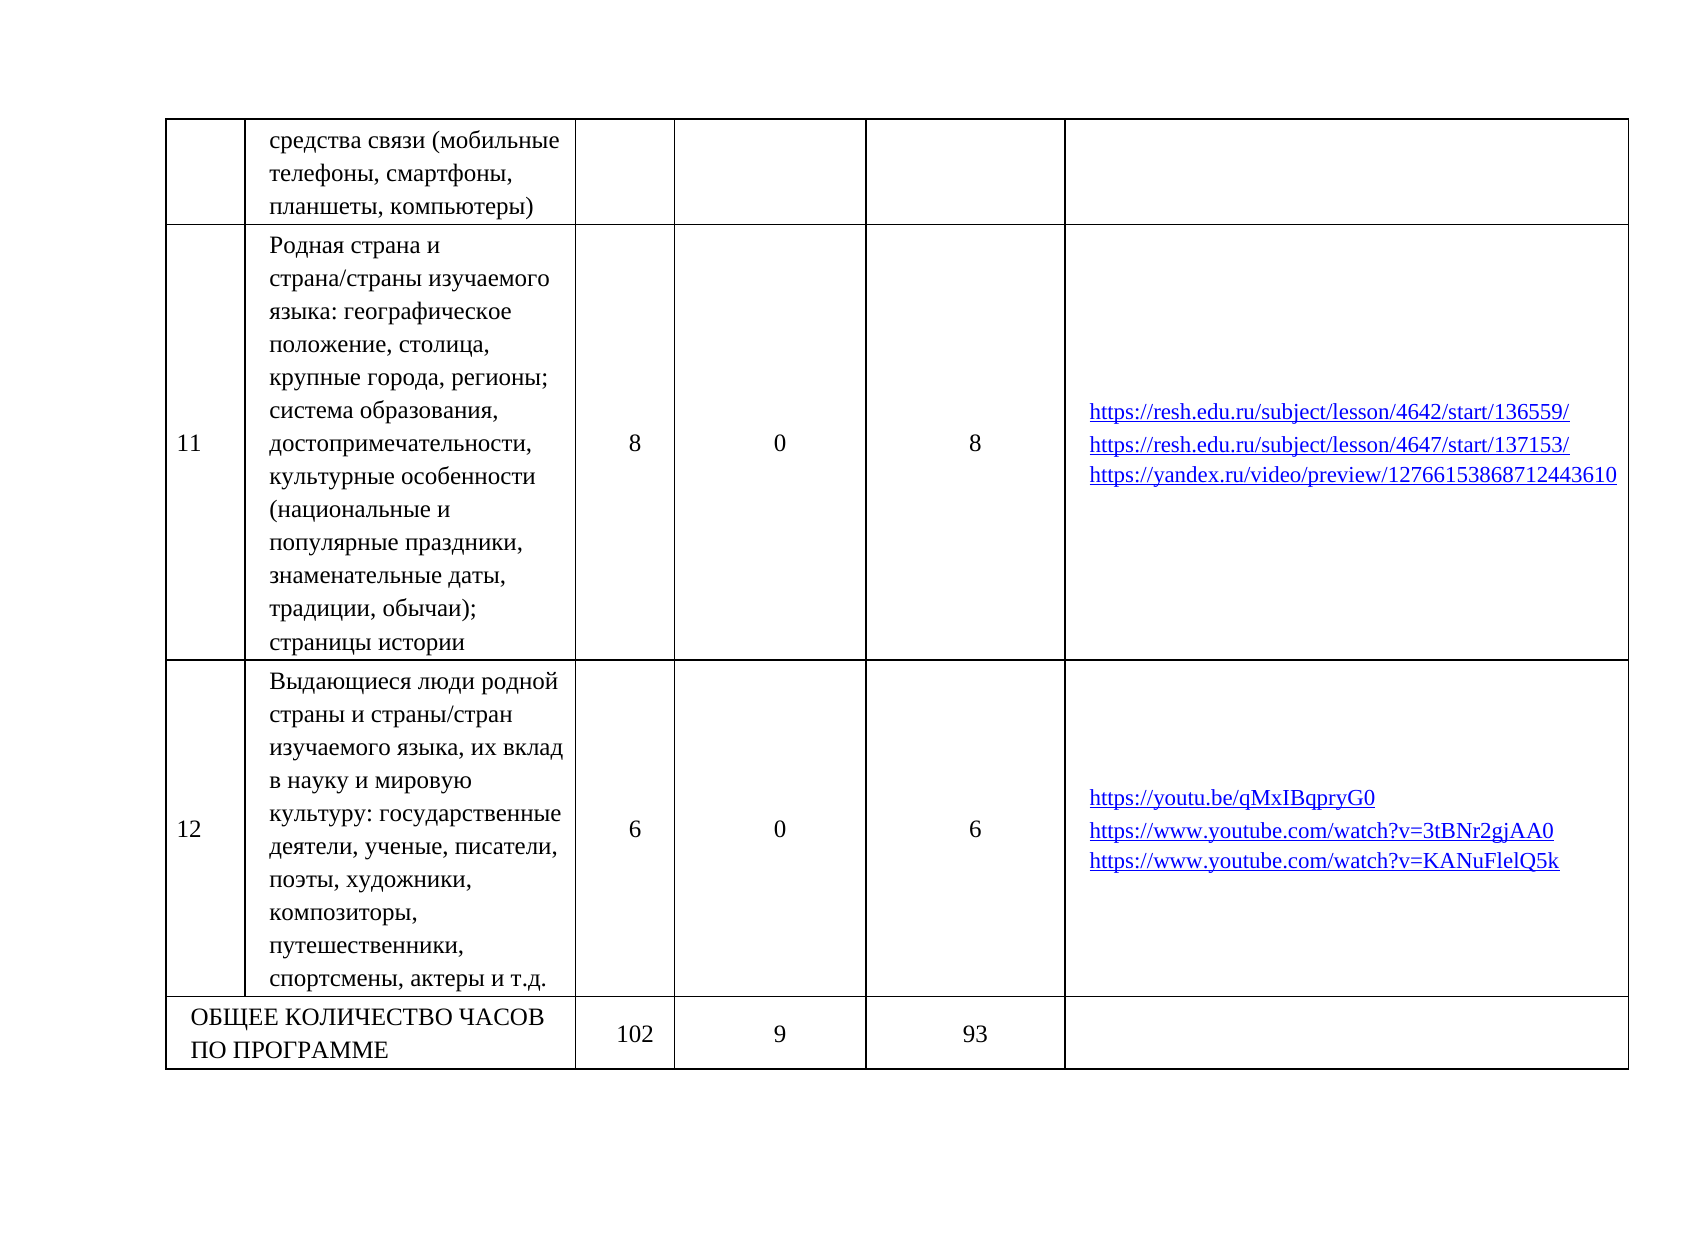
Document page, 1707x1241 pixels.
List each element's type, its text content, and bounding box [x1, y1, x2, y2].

table_cell 11 [167, 225, 244, 659]
table_cell 8 [576, 225, 674, 659]
table_cell 0 [675, 225, 865, 659]
table_cell Выдающиеся люди родной страны и страны/стран изучаемого языка, их вклад в науку и мировую культуру: государственные деятели, ученые, писатели, поэты, художники, композиторы, путешественники, спортсмены, актеры и т.д. [246, 661, 575, 996]
table_cell https://youtu.be/qMxIBqpryG0 https://www.youtube.com/watch?v=3tBNr2gjAA0 https://www.youtube.com/watch?v=KANuFlelQ5k [1066, 661, 1628, 996]
table_cell 12 [167, 661, 244, 996]
table_cell 1 [675, 120, 865, 223]
table_cell 6 [576, 661, 674, 996]
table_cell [1066, 120, 1628, 223]
table_cell 8 [867, 225, 1064, 659]
table_cell 10 [167, 120, 244, 223]
table_cell ОБЩЕЕ КОЛИЧЕСТВО ЧАСОВ ПО ПРОГРАММЕ [167, 997, 575, 1068]
table_cell 9 [576, 120, 674, 223]
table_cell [246, 120, 575, 223]
table_cell 0 [675, 661, 865, 996]
table_cell 6 [867, 661, 1064, 996]
table_cell [1066, 997, 1628, 1068]
table_cell Родная страна и страна/страны изучаемого языка: географическое положение, столица, крупные города, регионы; система образования, достопримечательности, культурные особенности (национальные и популярные праздники, знаменательные даты, традиции, обычаи); страницы истории [246, 225, 575, 659]
table_cell 102 [576, 997, 674, 1068]
table_cell 8 [867, 120, 1064, 223]
table_cell https://resh.edu.ru/subject/lesson/4642/start/136559/ https://resh.edu.ru/subject/lesson/4647/start/137153/ https://yandex.ru/video/preview/12766153868712443610 [1066, 225, 1628, 659]
table_cell 9 [675, 997, 865, 1068]
table_cell 93 [867, 997, 1064, 1068]
